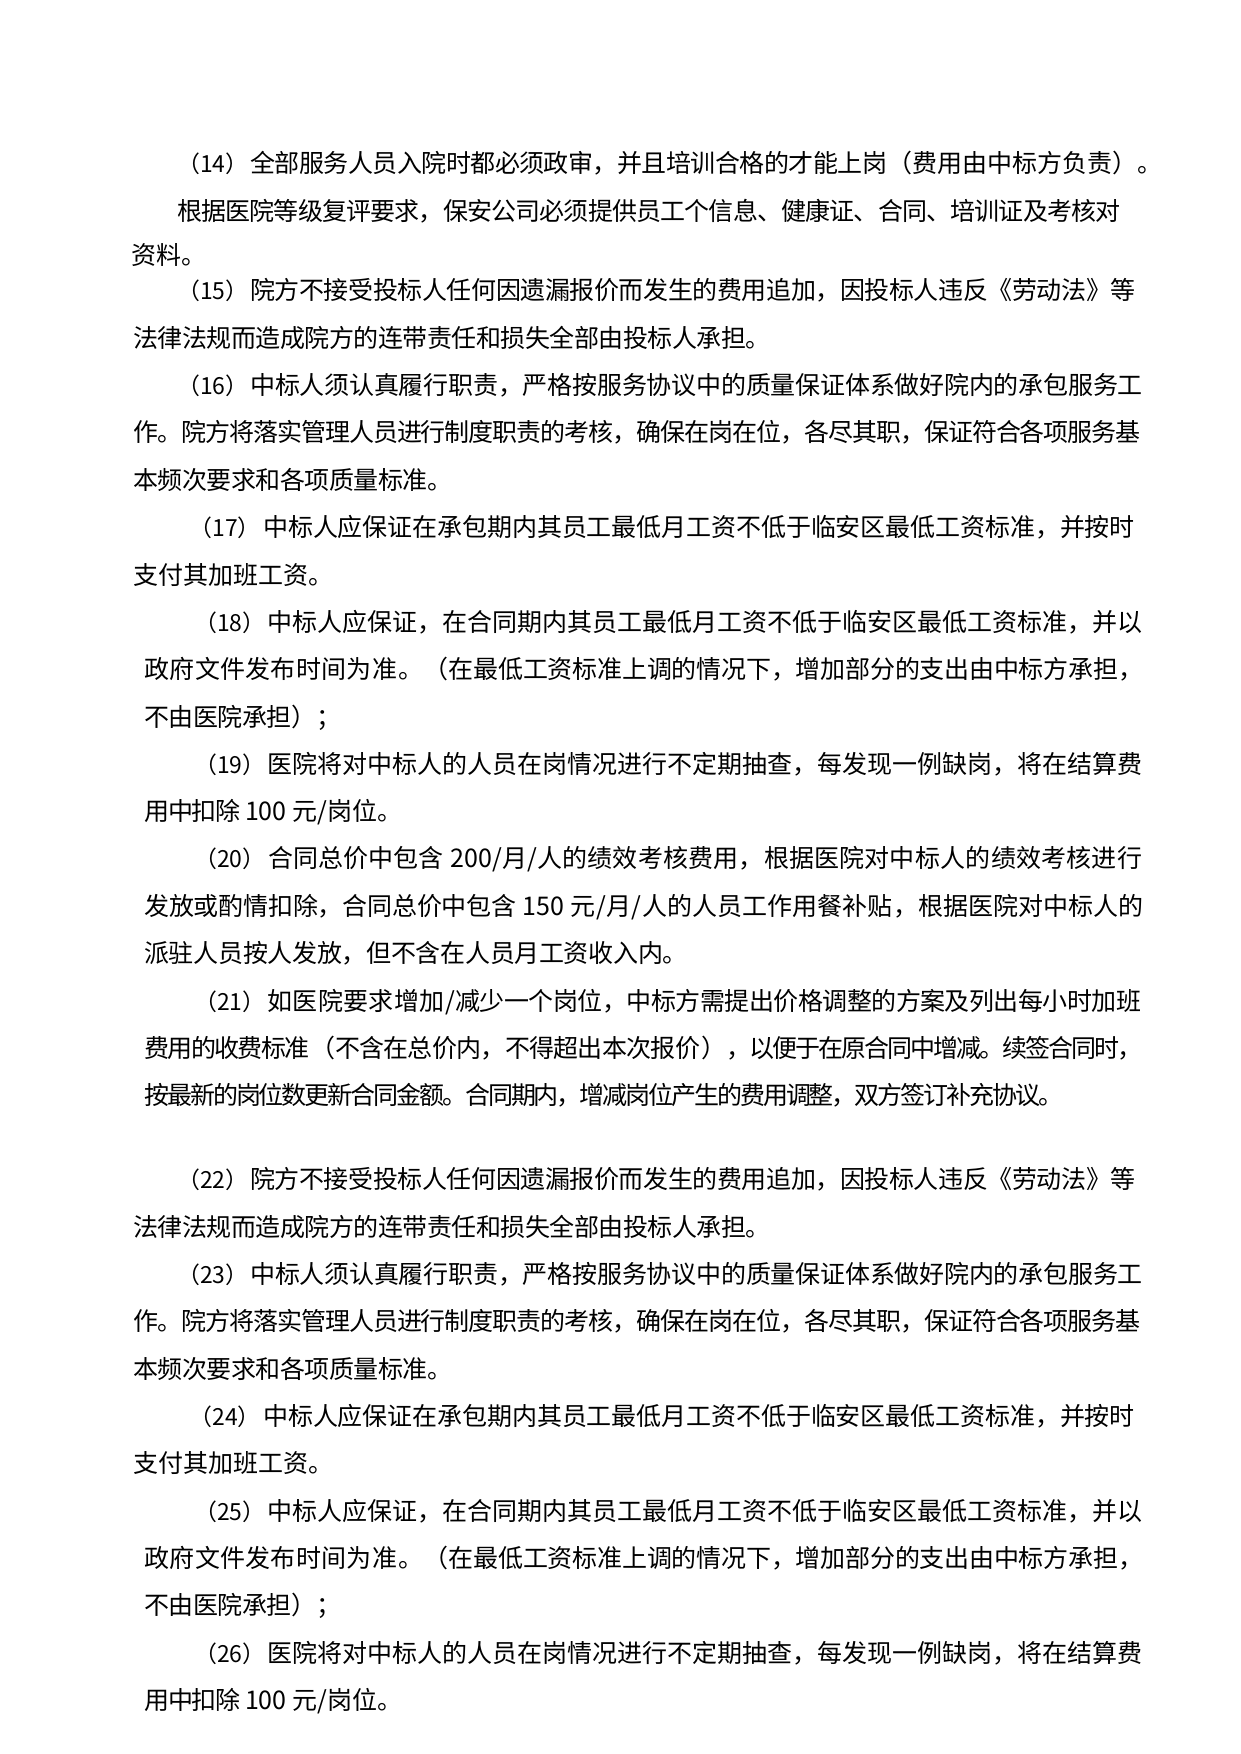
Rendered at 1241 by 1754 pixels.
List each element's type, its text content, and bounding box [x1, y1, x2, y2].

list 中标人应保证在承包期内其员工最低月工资不低于临安区最低工资标准，并按时支付其加班工资。 [133, 508, 1138, 591]
list 医院将对中标人的人员在岗情况进行不定期抽查，每发现一例缺岗，将在结算费用中扣除 100 元/岗位。 [144, 1633, 1144, 1717]
list 中标人须认真履行职责，严格按服务协议中的质量保证体系做好院内的承包服务工作。院方将落实管理人员进行制度职责的考核，确保在岗在位，各尽其职，保证符合各项服务基本频次要求和各项质量标准。 [133, 366, 1145, 497]
list 中标人应保证在承包期内其员工最低月工资不低于临安区最低工资标准，并按时支付其加班工资。 [133, 1397, 1138, 1480]
text 资料。 [131, 239, 1196, 271]
list 中标人应保证，在合同期内其员工最低月工资不低于临安区最低工资标准，并以政府文件发布时间为准。（在最低工资标准上调的情况下，增加部分的支出由中标方承担，不由医院承担）； [144, 1491, 1144, 1622]
list 合同总价中包含 200/月/人的绩效考核费用，根据医院对中标人的绩效考核进行发放或酌情扣除，合同总价中包含 150 元/月/人的人员工作用餐补贴，根据医院对中标人的派驻人员按人发放，但不含在人员月工资收入内。 [144, 839, 1144, 970]
list 院方不接受投标人任何因遗漏报价而发生的费用追加，因投标人违反《劳动法》等法律法规而造成院方的连带责任和损失全部由投标人承担。 [133, 271, 1135, 354]
list 院方不接受投标人任何因遗漏报价而发生的费用追加，因投标人违反《劳动法》等法律法规而造成院方的连带责任和损失全部由投标人承担。 [133, 1160, 1135, 1243]
list 全部服务人员入院时都必须政审，并且培训合格的才能上岗（费用由中标方负责）。根据医院等级复评要求，保安公司必须提供员工个信息、健康证、合同、培训证及考核对 [177, 144, 1154, 227]
list 中标人须认真履行职责，严格按服务协议中的质量保证体系做好院内的承包服务工作。院方将落实管理人员进行制度职责的考核，确保在岗在位，各尽其职，保证符合各项服务基本频次要求和各项质量标准。 [133, 1254, 1145, 1386]
list 中标人应保证，在合同期内其员工最低月工资不低于临安区最低工资标准，并以政府文件发布时间为准。（在最低工资标准上调的情况下，增加部分的支出由中标方承担，不由医院承担）； [144, 602, 1144, 733]
list 如医院要求增加/减少一个岗位，中标方需提出价格调整的方案及列出每小时加班费用的收费标准（不含在总价内，不得超出本次报价），以便于在原合同中增减。续签合同时， 按最新的岗位数更新合同金额。合同期内，增减岗位产生的费用调整，双方签订补充协议。 [144, 981, 1144, 1112]
list 医院将对中标人的人员在岗情况进行不定期抽查，每发现一例缺岗，将在结算费用中扣除 100 元/岗位。 [144, 745, 1144, 828]
